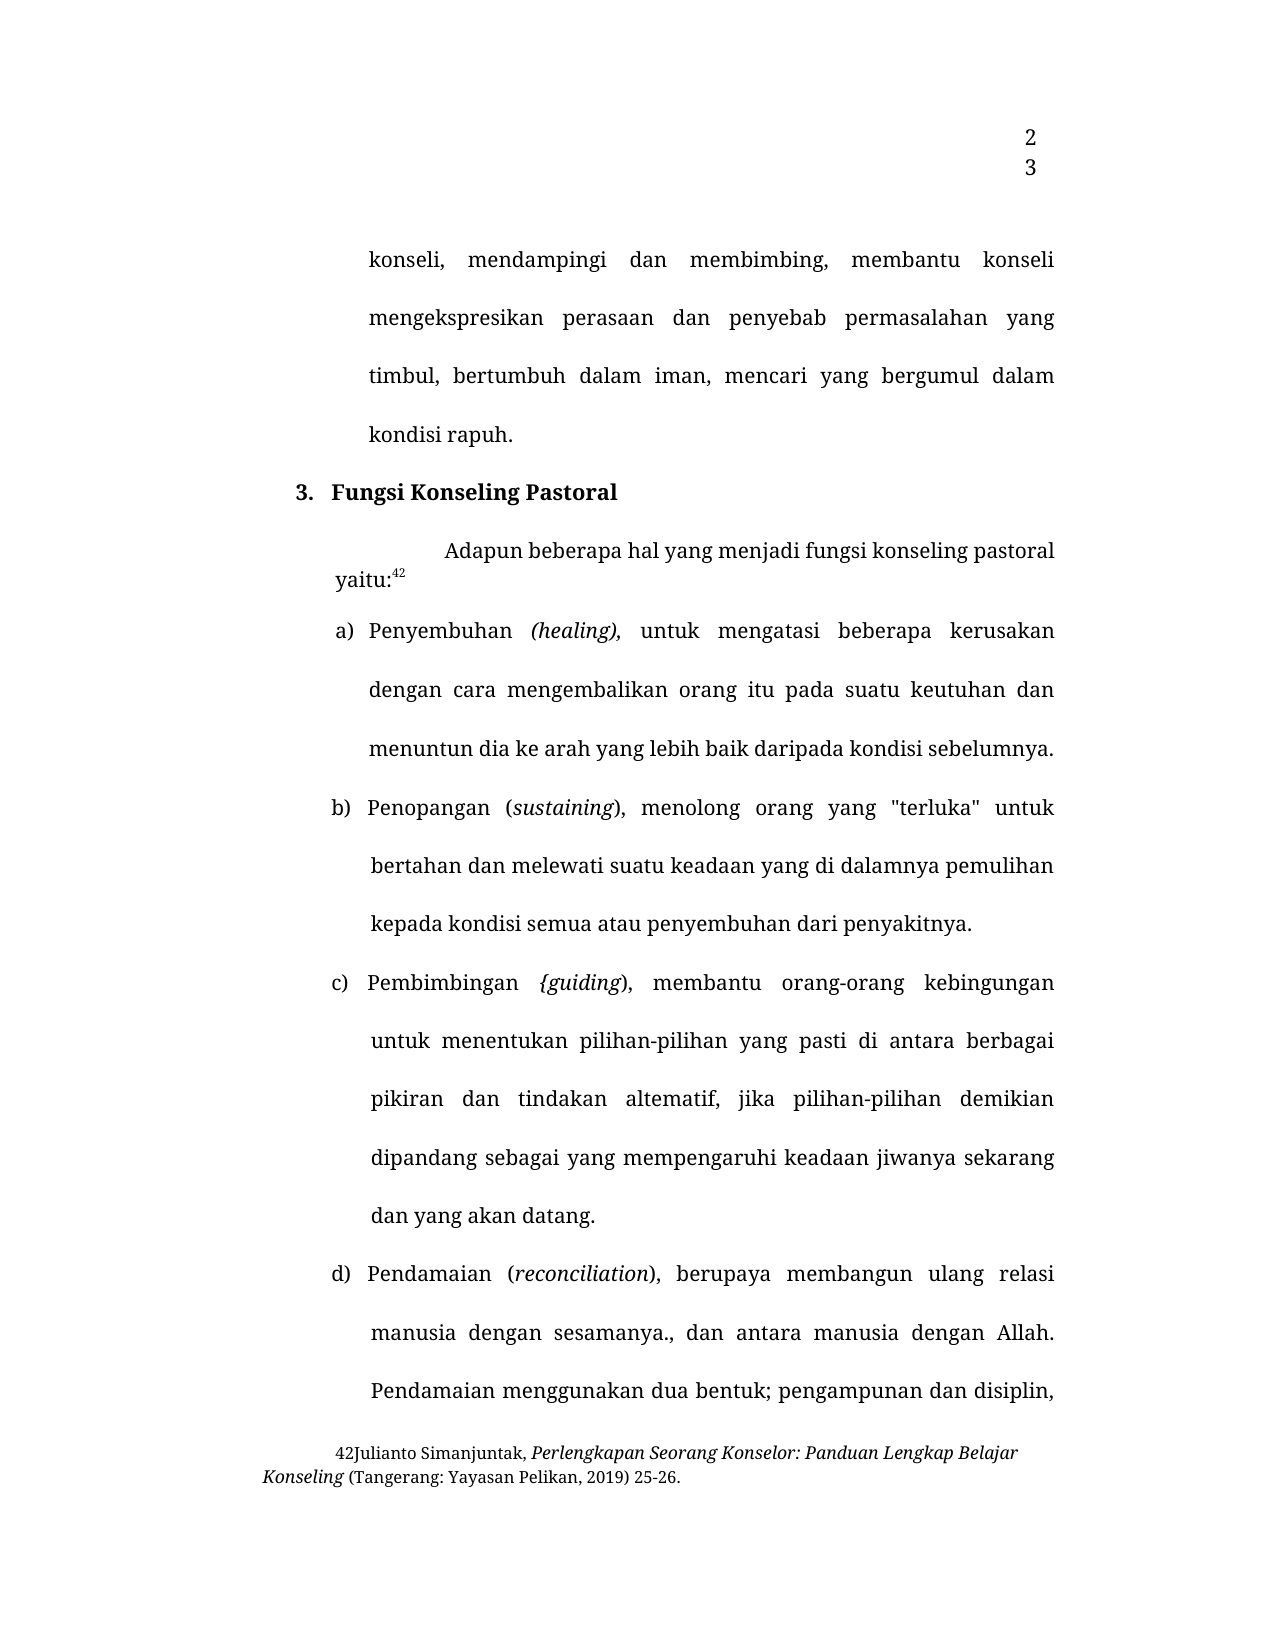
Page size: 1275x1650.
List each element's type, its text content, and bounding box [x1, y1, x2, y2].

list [331, 1235, 1055, 1410]
text yaitu: [335, 571, 1055, 591]
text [368, 221, 1055, 454]
list Pembimbingan {guiding), membantu orang-orang kebingungan untuk menentukan pilihan-pilihan yang pasti di antara berbagai pikiran dan tindakan altematif, jika pilihan-pilihan demikian dipandang sebagai yang mempengaruhi keadaan jiwanya sekarang dan yang akan datang. [331, 943, 1055, 1235]
list Penyembuhan (healing), untuk mengatasi beberapa kerusakan dengan cara mengembalikan orang itu pada suatu keutuhan dan menuntun dia ke arah yang lebih baik daripada kondisi sebelumnya. [335, 591, 1055, 768]
text Adapun beberapa hal yang menjadi fungsi konseling pastoral [262, 512, 1055, 571]
list Fungsi Konseling Pastoral [296, 454, 1055, 512]
list Penopangan (sustaining), menolong orang yang "terluka" untuk bertahan dan melewati suatu keadaan yang di dalamnya pemulihan kepada kondisi semua atau penyembuhan dari penyakitnya. [331, 768, 1055, 943]
